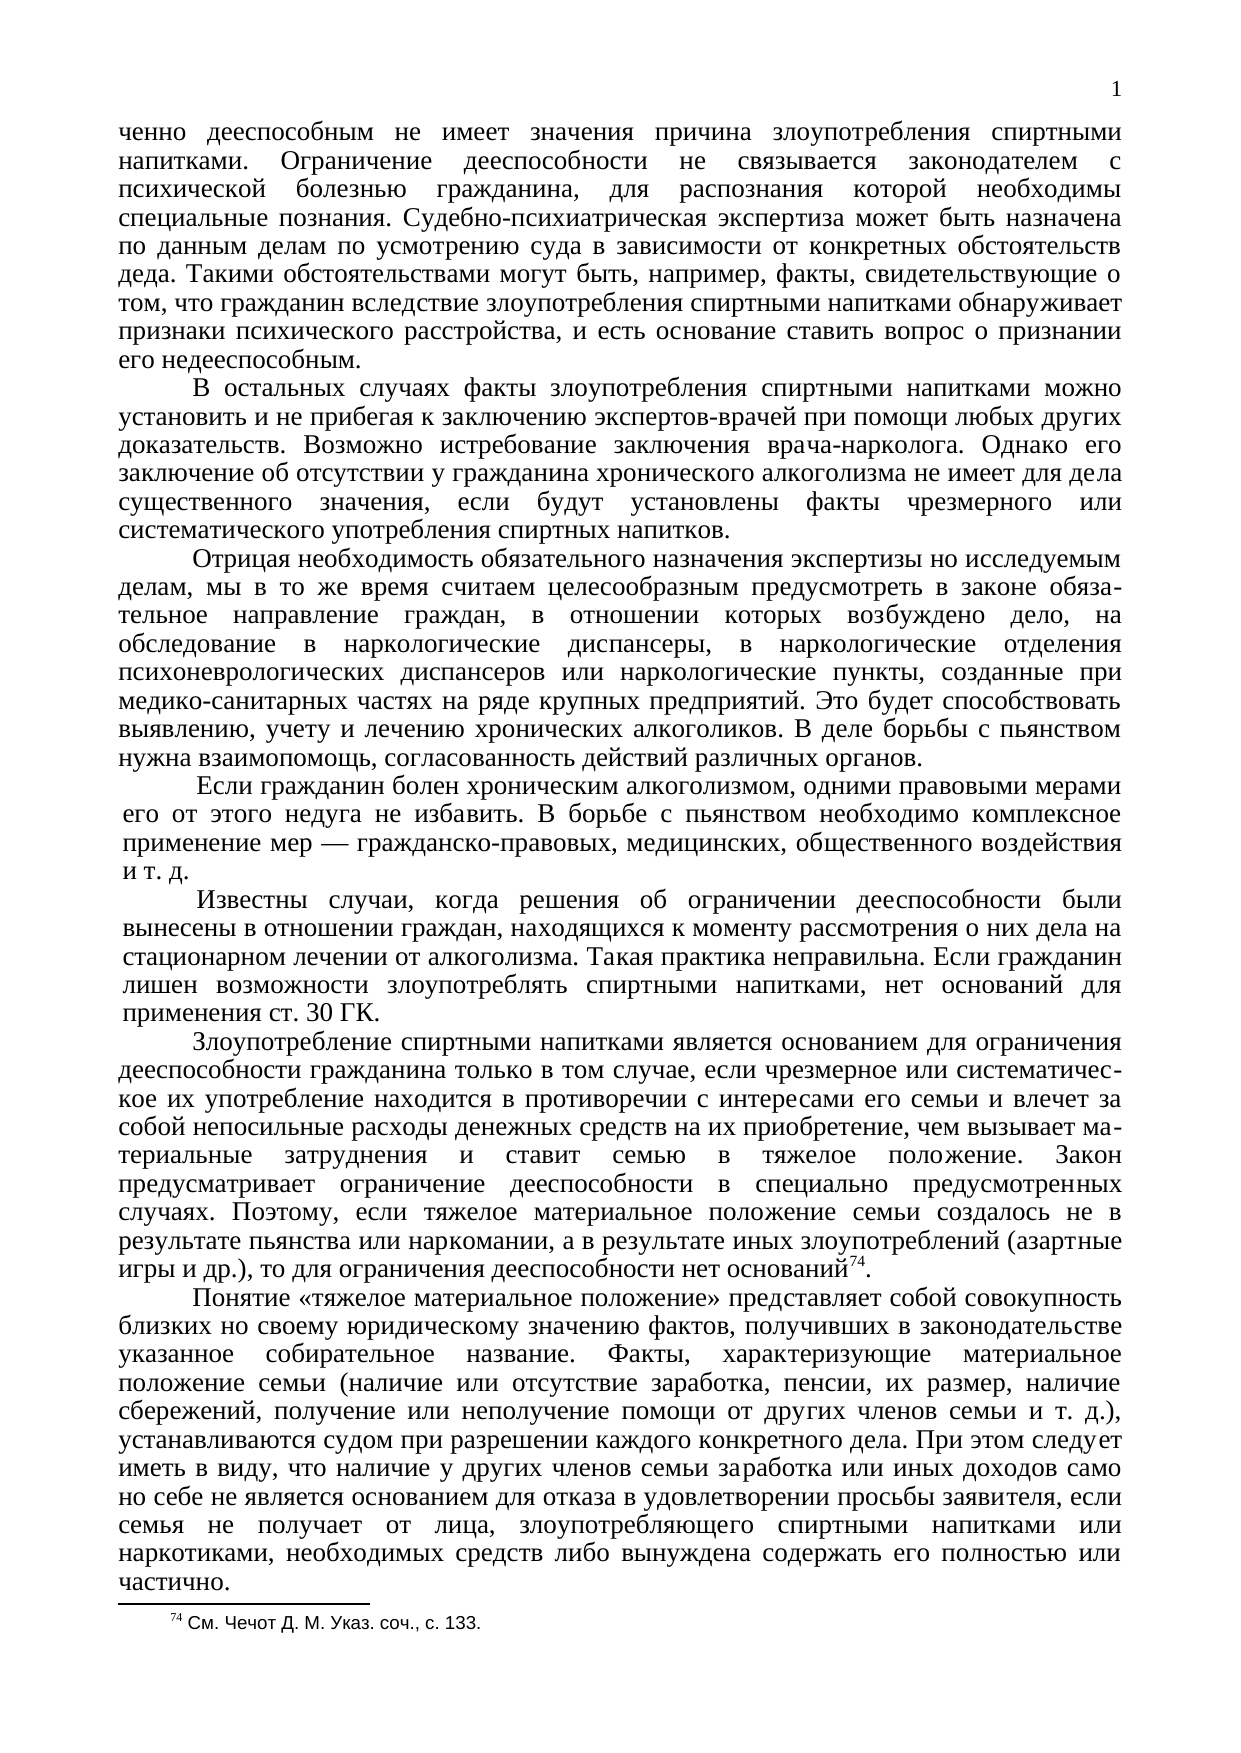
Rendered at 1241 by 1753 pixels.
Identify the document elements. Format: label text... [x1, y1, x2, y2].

text Известны случаи, когда решения об ограничении дееспособности были вынесены в отношении граждан, находящихся к моменту рассмотрения о них дела на стационарном лечении от алкоголизма. Такая практика неправильна. Если гражданин лишен возможности злоупотреблять спиртными напитками, нет оснований для применения ст. 30 ГК. [122, 886, 1122, 1028]
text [118, 118, 1122, 374]
text Отрицая необходимость обязательного назначения экспертизы но исследуемым делам, мы в то же время считаем целесообразным предусмотреть в законе обязательное направление граждан, в отношении которых возбуждено дело, на обследование в наркологические диспансеры, в наркологические отделения психоневрологических диспансеров или наркологические пункты, созданные при медико-санитарных частях на ряде крупных предприятий. Это будет способствовать выявлению, учету и лечению хронических алкоголиков. В деле борьбы с пьянством нужна взаимопомощь, согласованность действий различных органов. [118, 544, 1122, 772]
text В остальных случаях факты злоупотребления спиртными напитками можно установить и не прибегая к заключению экспертов-врачей при помощи любых других доказательств. Возможно истребование заключения врача-нарколога. Однако его заключение об отсутствии у гражданина хронического алкоголизма не имеет для дела существенного значения, если будут установлены факты чрезмерного или систематического употребления спиртных напитков. [118, 374, 1122, 544]
text Понятие «тяжелое материальное положение» представляет собой совокупность близких но своему юридическому значению фактов, получивших в законодательстве указанное собирательное название. Факты, характеризующие материальное положение семьи (наличие или отсутствие заработка, пенсии, их размер, наличие сбережений, получение или неполучение помощи от других членов семьи и т. д.), устанавливаются судом при разрешении каждого конкретного дела. При этом следует иметь в виду, что наличие у других членов семьи заработка или иных доходов само но себе не является основанием для отказа в удовлетворении просьбы заявителя, если семья не получает от лица, злоупотребляющего спиртными напитками или наркотиками, необходимых средств либо вынуждена содержать его полностью или частично. [118, 1283, 1122, 1596]
text Злоупотребление спиртными напитками является основанием для ограничения дееспособности гражданина только в том случае, если чрезмерное или систематическое их употребление находится в противоречии с интересами его семьи и влечет за собой непосильные расходы денежных средств на их приобретение, чем вызывает материальные затруднения и ставит семью в тяжелое положение. Закон предусматривает ограничение дееспособности в специально предусмотренных случаях. Поэтому, если тяжелое материальное положение семьи создалось не в результате пьянства или наркомании, а в результате иных злоупотреблений (азартные игры и др.), то для ограничения дееспособности нет оснований. [118, 1028, 1122, 1283]
text Если гражданин болен хроническим алкоголизмом, одними правовыми мерами его от этого недуга не избавить. В борьбе с пьянством необходимо комплексное применение мер — гражданско-правовых, медицинских, общественного воздействия и т. д. [122, 772, 1122, 886]
